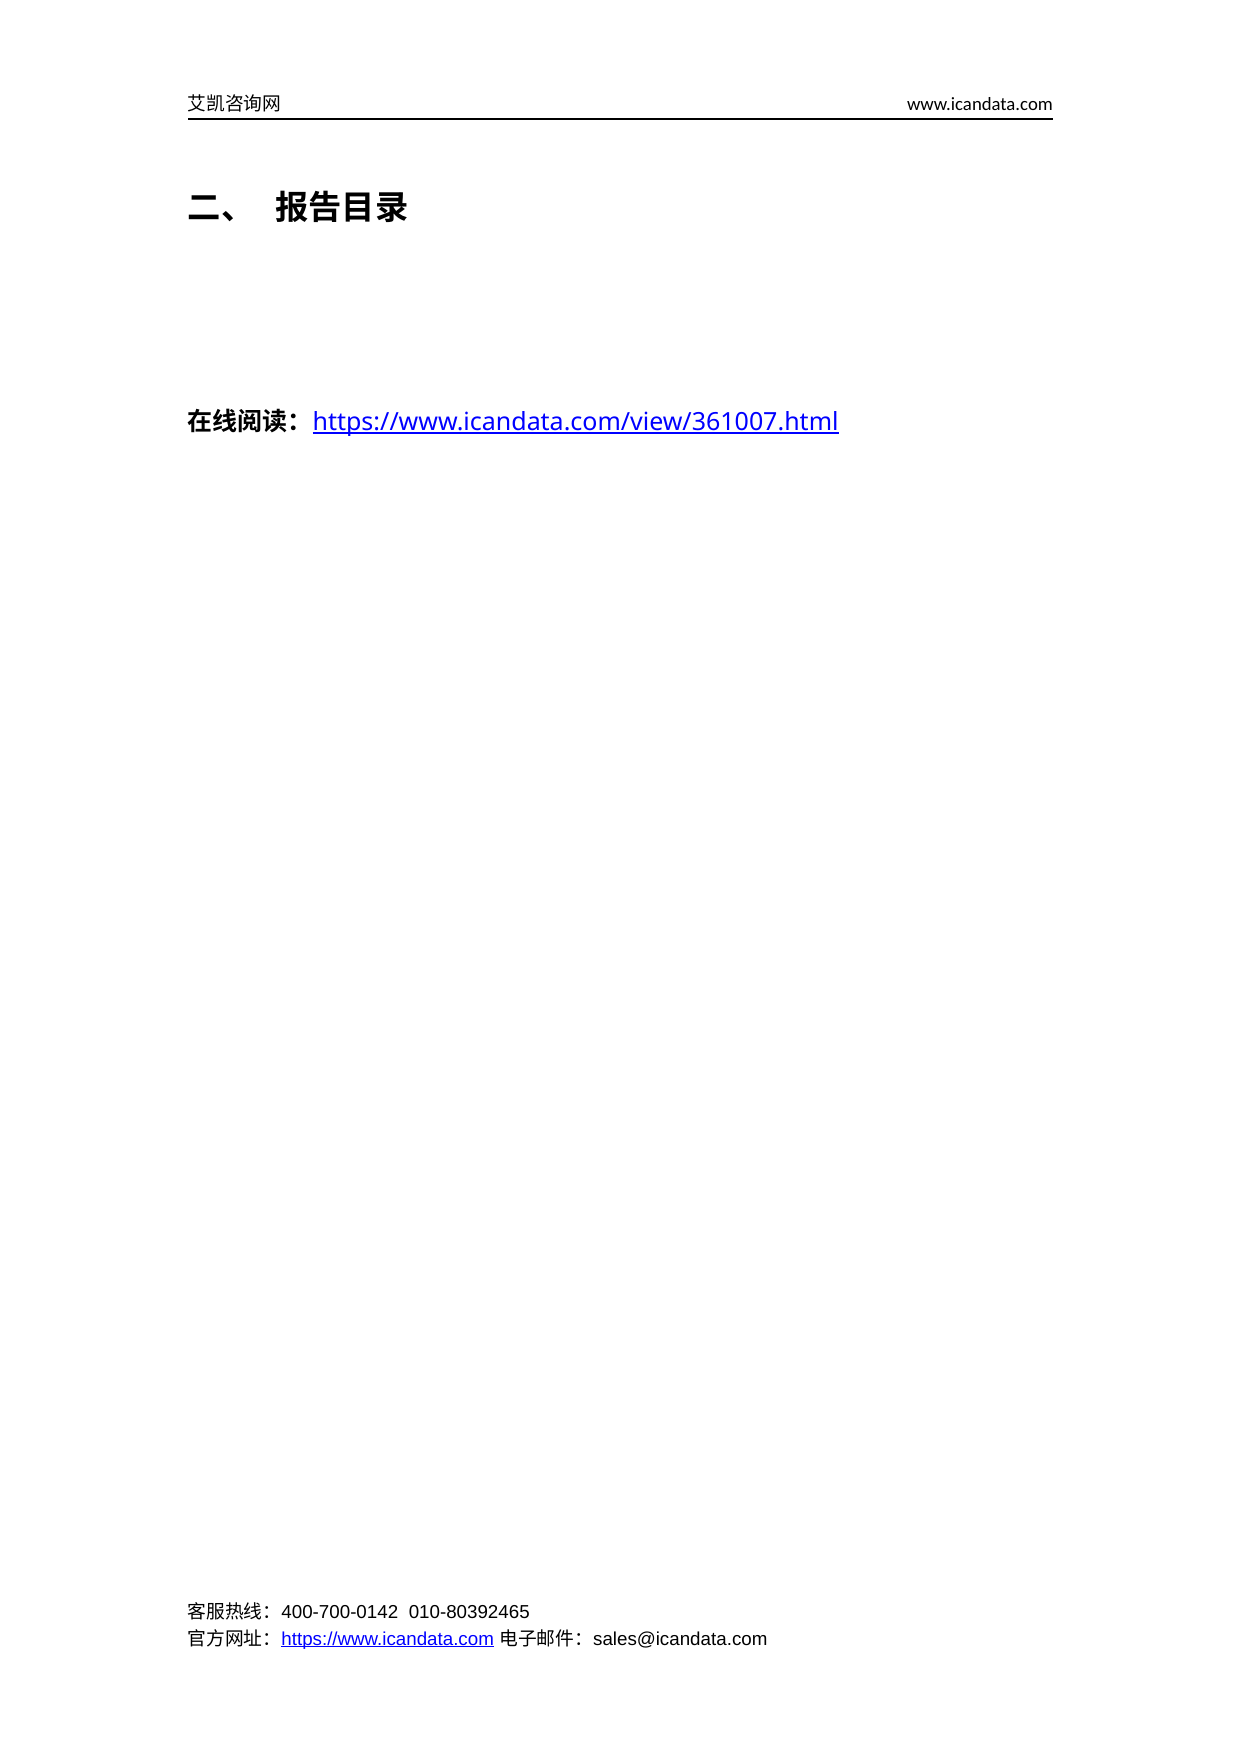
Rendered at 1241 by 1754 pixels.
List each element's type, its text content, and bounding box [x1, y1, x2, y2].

text 在线阅读：https://www.icandata.com/view/361007.html [187, 387, 1053, 452]
subtitle 报告目录 [187, 172, 1053, 237]
